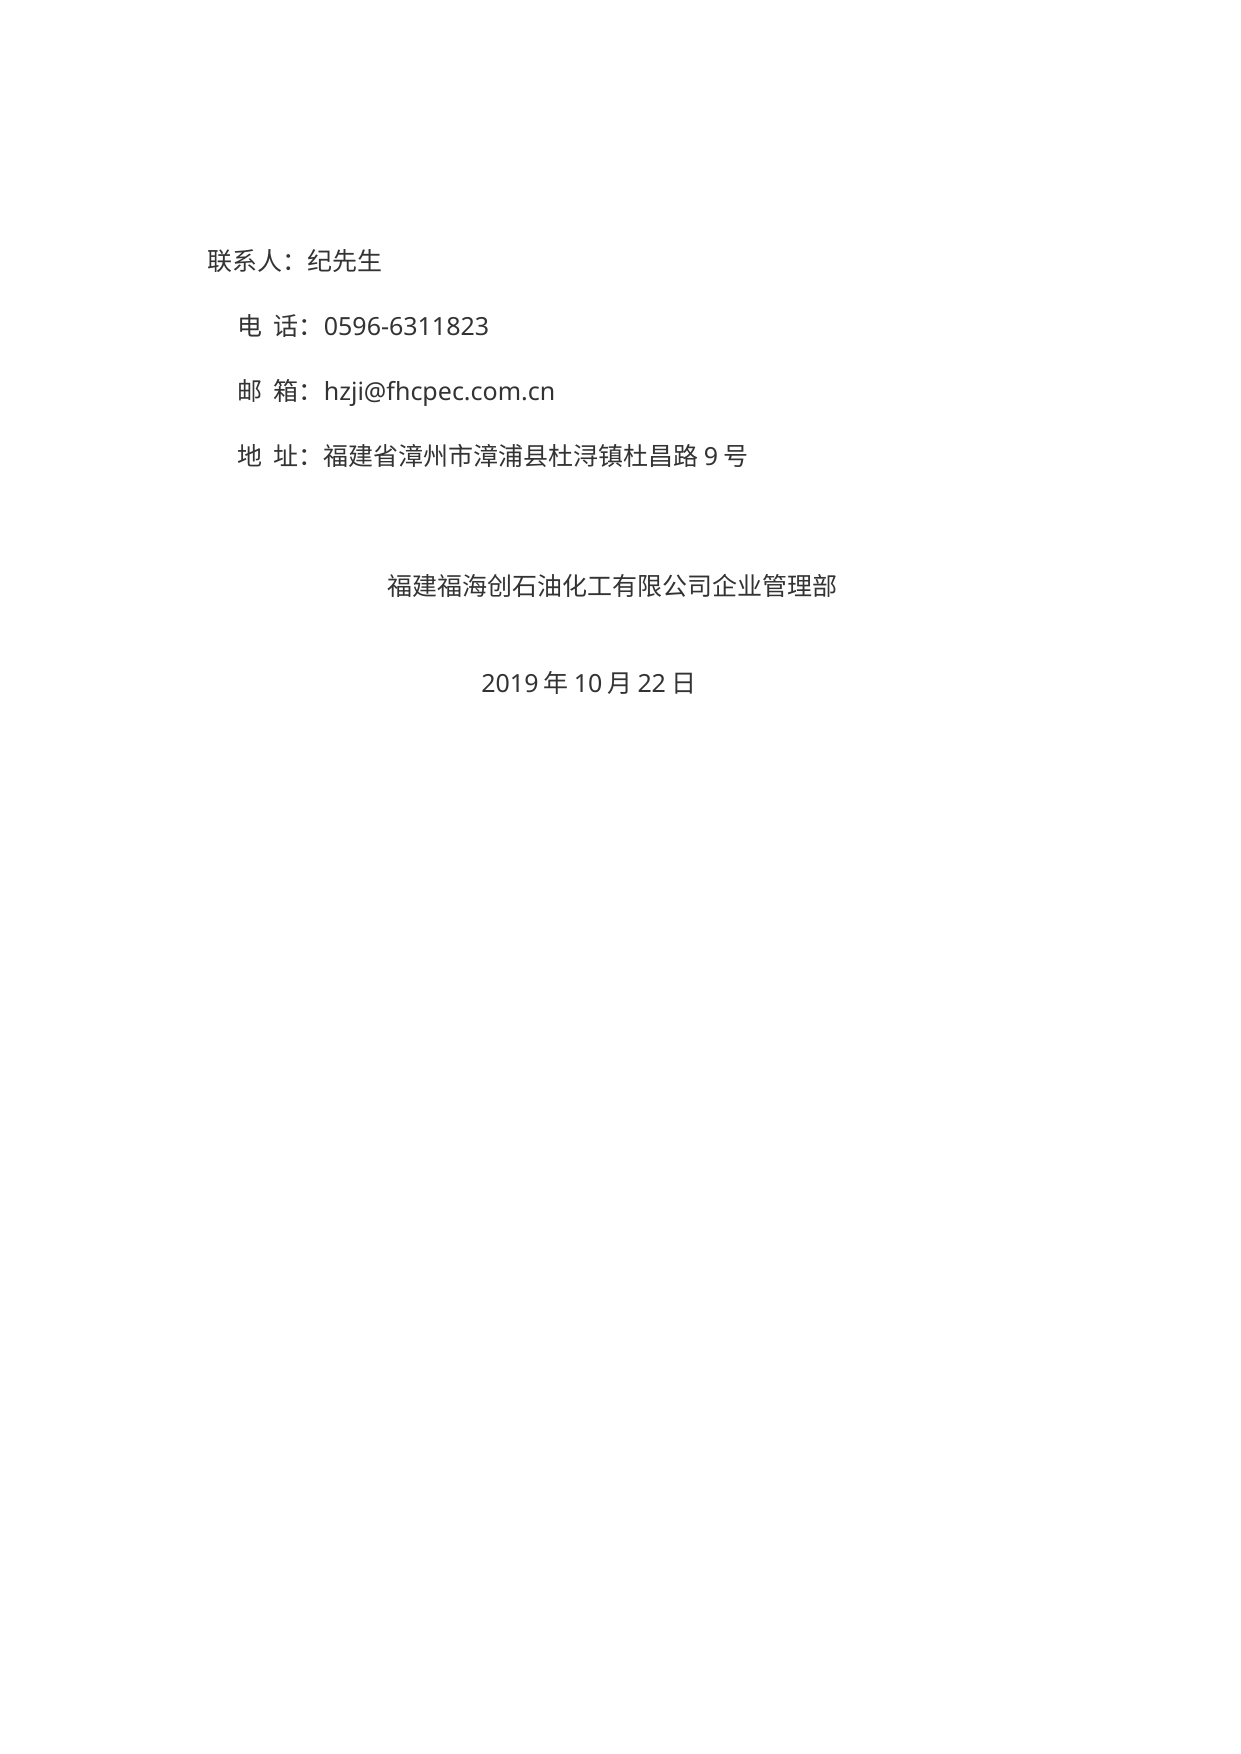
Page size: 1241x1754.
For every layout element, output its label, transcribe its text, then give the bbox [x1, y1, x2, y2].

text 联系人：纪先生 [187, 227, 1053, 292]
text 电 话：0596-6311823 [187, 292, 1053, 357]
text 福建福海创石油化工有限公司企业管理部 [316, 552, 1053, 617]
text 2019年10月22日 [187, 649, 1053, 714]
text 地 址：福建省漳州市漳浦县杜浔镇杜昌路9号 [187, 422, 1053, 487]
text 邮 箱：hzji@fhcpec.com.cn [187, 357, 1053, 422]
